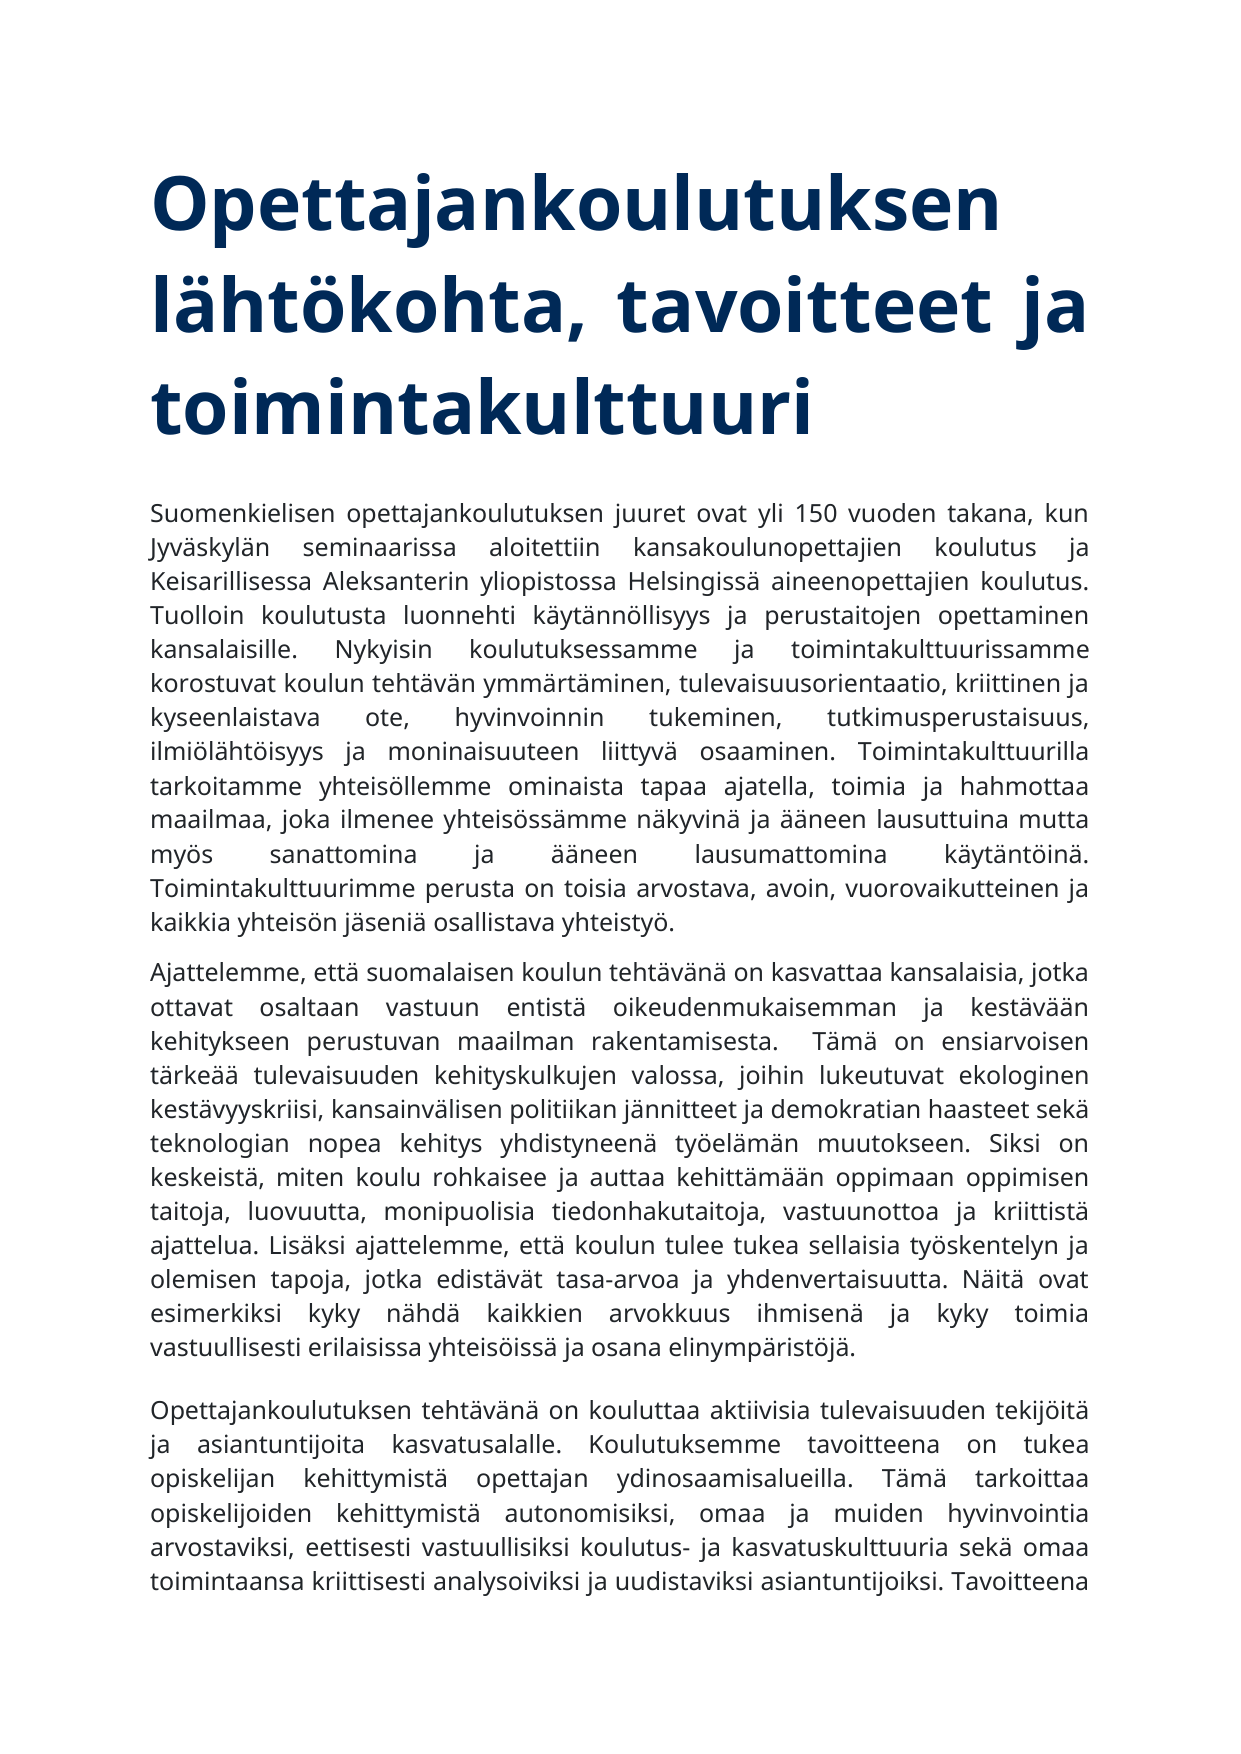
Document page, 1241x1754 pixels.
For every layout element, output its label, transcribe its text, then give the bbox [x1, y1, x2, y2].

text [150, 1393, 1090, 1597]
text Ajattelemme, että suomalaisen koulun tehtävänä on kasvattaa kansalaisia, jotka ottavat osaltaan vastuun entistä oikeudenmukaisemman ja kestävään kehitykseen perustuvan maailman rakentamisesta. Tämä on ensiarvoisen tärkeää tulevaisuuden kehityskulkujen valossa, joihin lukeutuvat ekologinen kestävyyskriisi, kansainvälisen politiikan jännitteet ja demokratian haasteet sekä teknologian nopea kehitys yhdistyneenä työelämän muutokseen. Siksi on keskeistä, miten koulu rohkaisee ja auttaa kehittämään oppimaan oppimisen taitoja, luovuutta, monipuolisia tiedonhakutaitoja, vastuunottoa ja kriittistä ajattelua. Lisäksi ajattelemme, että koulun tulee tukea sellaisia työskentelyn ja olemisen tapoja, jotka edistävät tasa-arvoa ja yhdenvertaisuutta. Näitä ovat esimerkiksi kyky nähdä kaikkien arvokkuus ihmisenä ja kyky toimia vastuullisesti erilaisissa yhteisöissä ja osana elinympäristöjä. [150, 955, 1090, 1364]
text Suomenkielisen opettajankoulutuksen juuret ovat yli 150 vuoden takana, kun Jyväskylän seminaarissa aloitettiin kansakoulunopettajien koulutus ja Keisarillisessa Aleksanterin yliopistossa Helsingissä aineenopettajien koulutus. Tuolloin koulutusta luonnehti käytännöllisyys ja perustaitojen opettaminen kansalaisille. Nykyisin koulutuksessamme ja toimintakulttuurissamme korostuvat koulun tehtävän ymmärtäminen, tulevaisuusorientaatio, kriittinen ja kyseenlaistava ote, hyvinvoinnin tukeminen, tutkimusperustaisuus, ilmiölähtöisyys ja moninaisuuteen liittyvä osaaminen. Toimintakulttuurilla tarkoitamme yhteisöllemme ominaista tapaa ajatella, toimia ja hahmottaa maailmaa, joka ilmenee yhteisössämme näkyvinä ja ääneen lausuttuina mutta myös sanattomina ja ääneen lausumattomina käytäntöinä. Toimintakulttuurimme perusta on toisia arvostava, avoin, vuorovaikutteinen ja kaikkia yhteisön jäseniä osallistava yhteistyö. [150, 496, 1090, 938]
text Opettajankoulutuksen lähtökohta, tavoitteet ja toimintakulttuuri [150, 150, 1090, 457]
